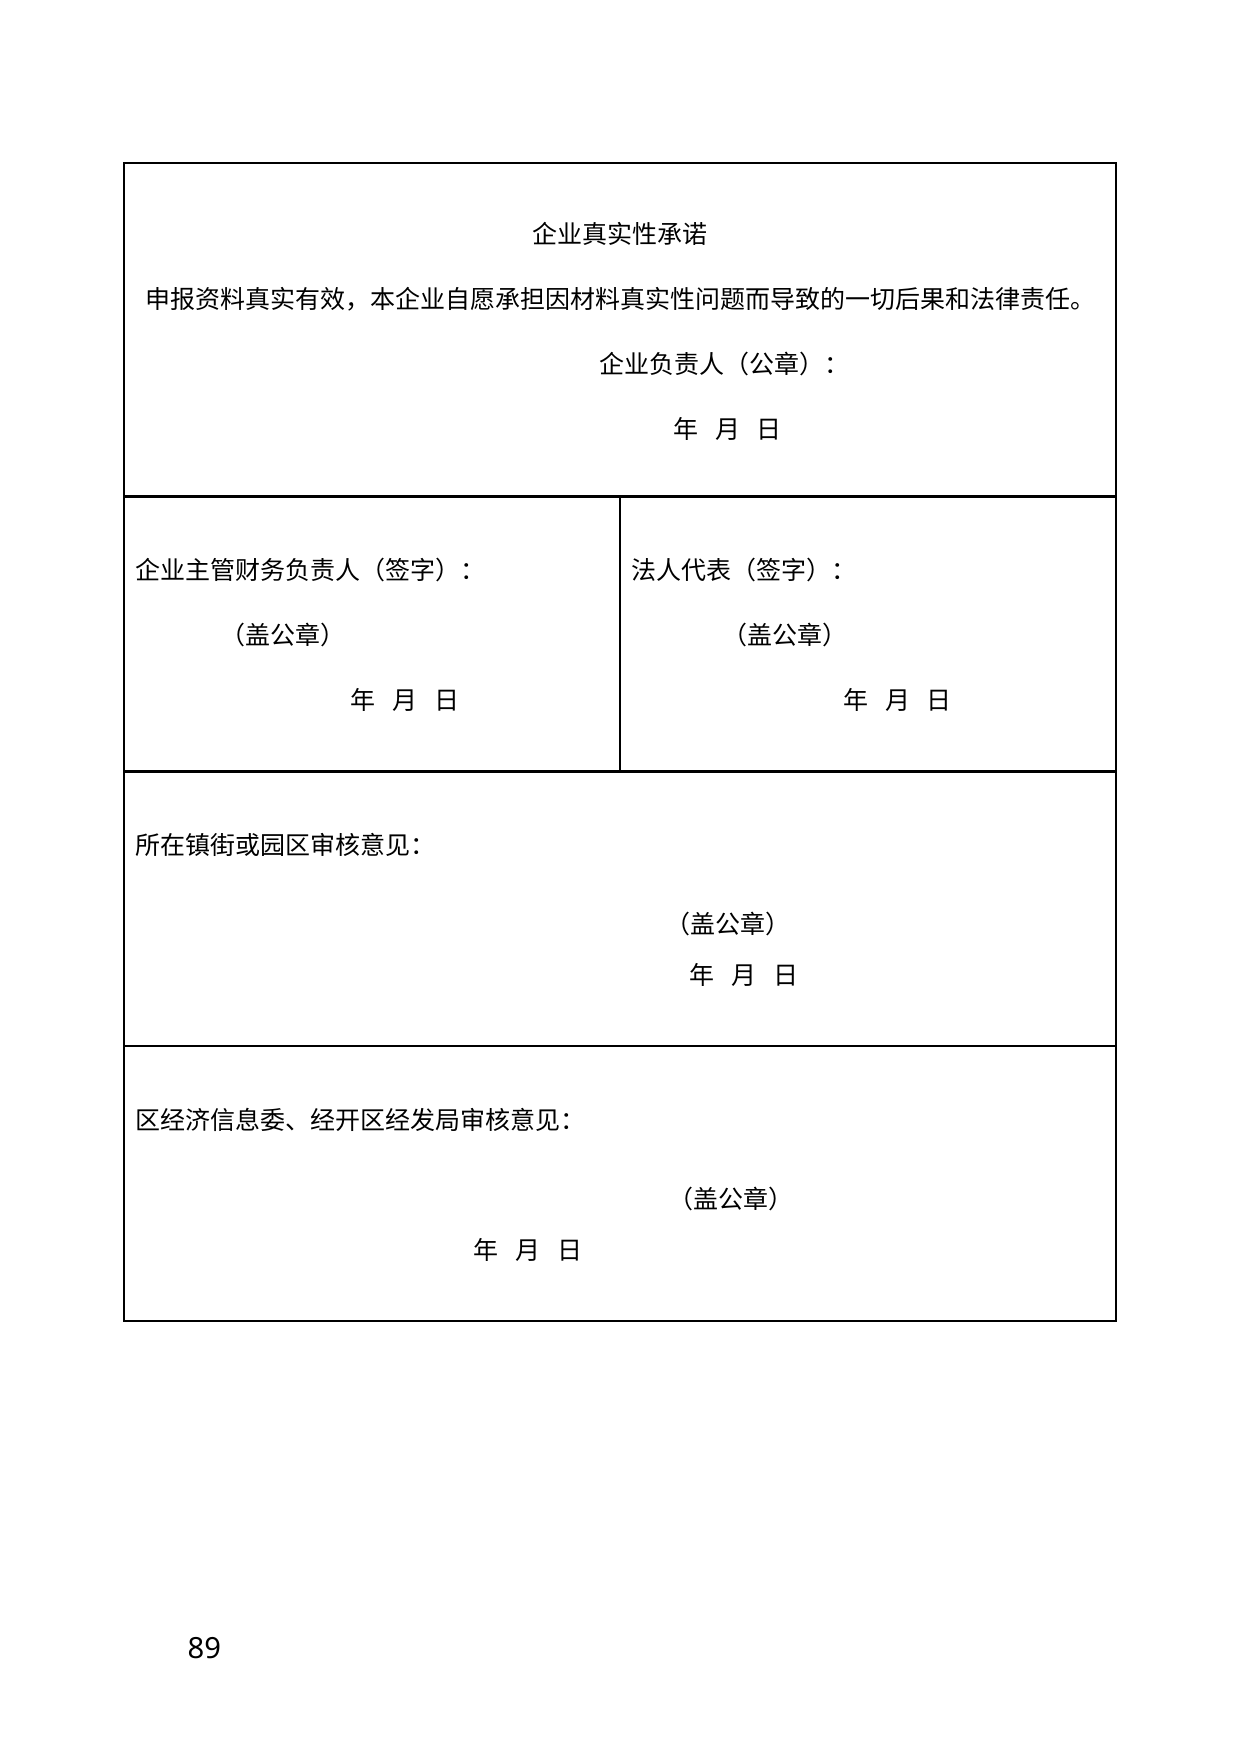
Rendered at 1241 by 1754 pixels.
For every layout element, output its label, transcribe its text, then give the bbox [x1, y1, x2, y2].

table_cell 法人代表（签字）： （盖公章） 年 月 日 [621, 498, 1115, 770]
table_cell 区经济信息委、经开区经发局审核意见： （盖公章） 年 月 日 [125, 1047, 1115, 1320]
table_cell 企业主管财务负责人（签字）： （盖公章） 年 月 日 [125, 498, 619, 770]
table_cell 所在镇街或园区审核意见： （盖公章） 年 月 日 [125, 773, 1115, 1045]
table_cell 企业真实性承诺 申报资料真实有效，本企业自愿承担因材料真实性问题而导致的一切后果和法律责任。 企业负责人（公章）： 年 月 日 [125, 164, 1115, 495]
